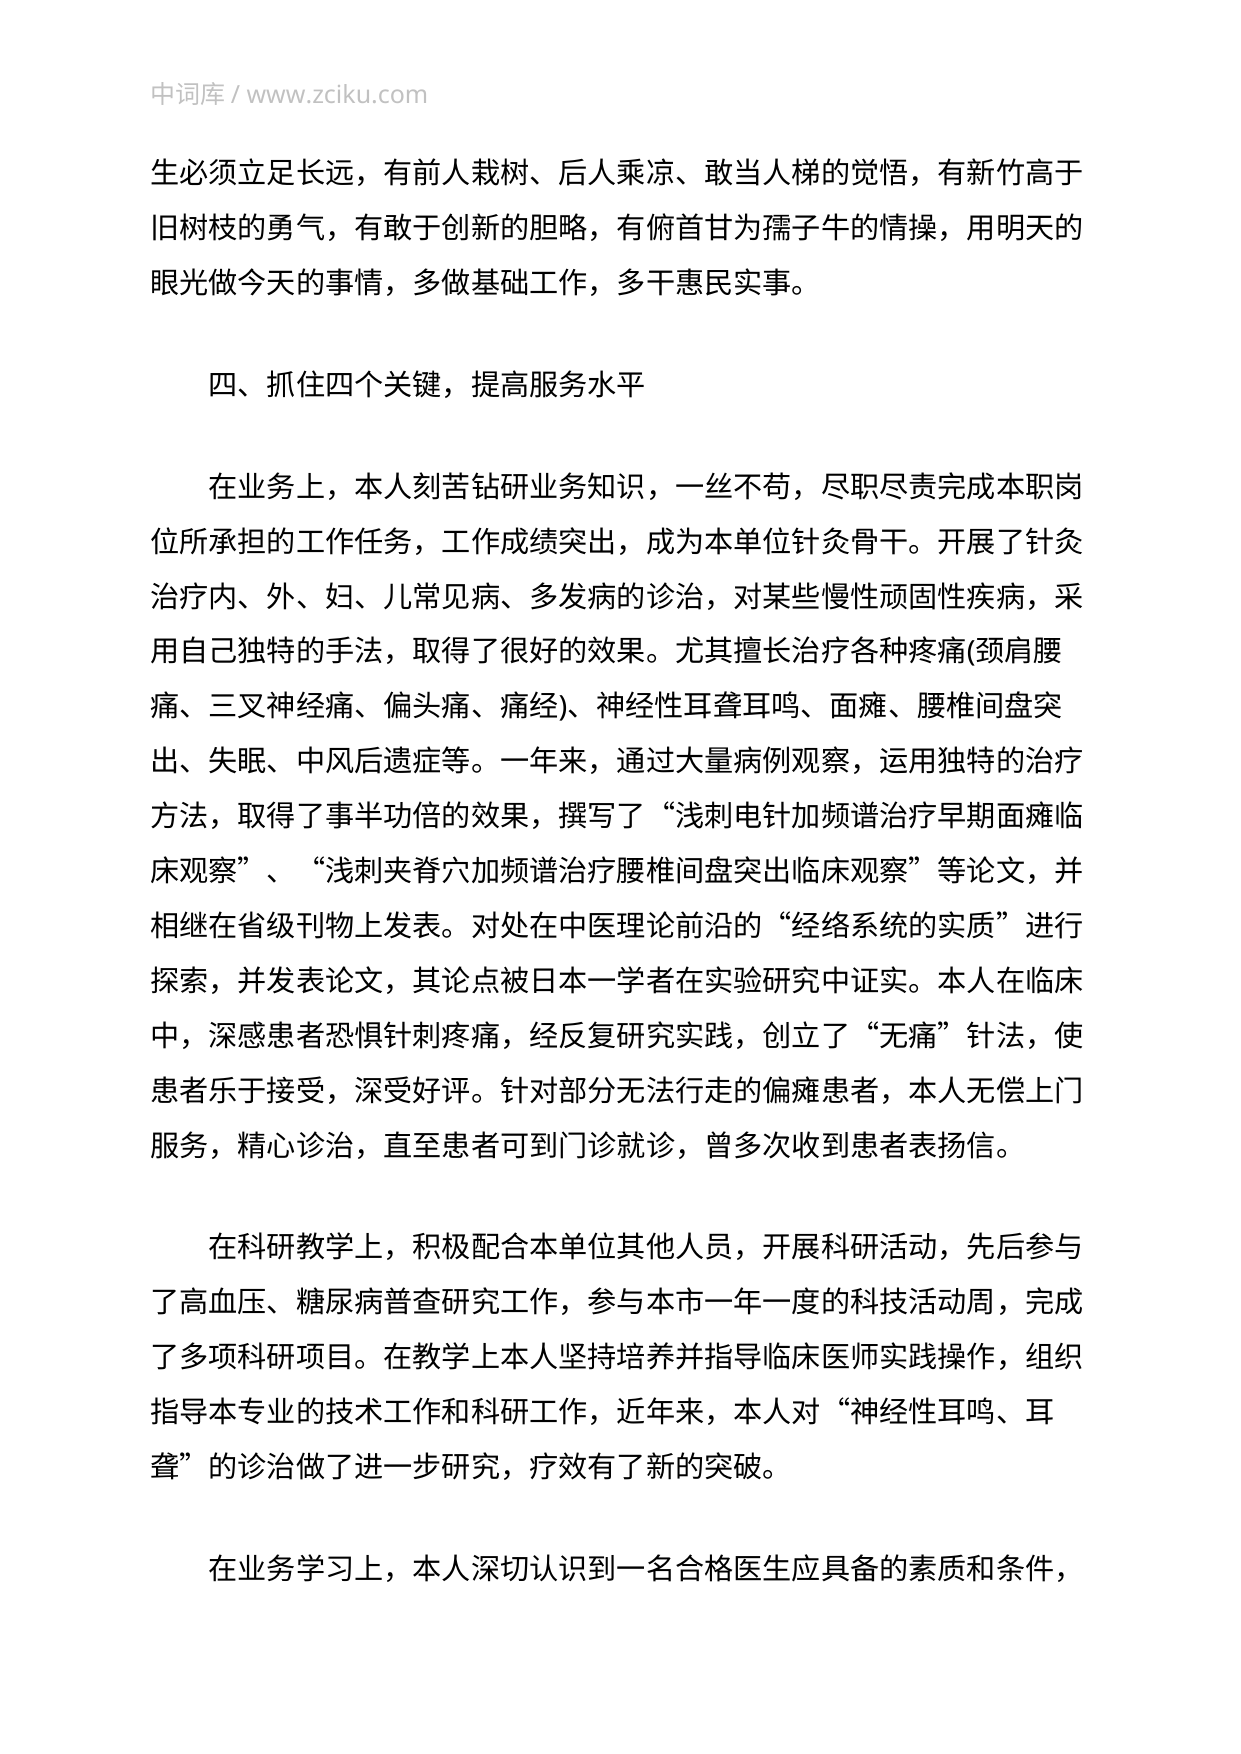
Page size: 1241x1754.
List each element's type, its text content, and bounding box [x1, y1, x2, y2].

text 在业务上，本人刻苦钻研业务知识，一丝不苟，尽职尽责完成本职岗位所承担的工作任务，工作成绩突出，成为本单位针灸骨干。开展了针灸治疗内、外、妇、儿常见病、多发病的诊治，对某些慢性顽固性疾病，采用自己独特的手法，取得了很好的效果。尤其擅长治疗各种疼痛(颈肩腰痛、三叉神经痛、偏头痛、痛经)、神经性耳聋耳鸣、面瘫、腰椎间盘突出、失眠、中风后遗症等。一年来，通过大量病例观察，运用独特的治疗方法，取得了事半功倍的效果，撰写了“浅刺电针加频谱治疗早期面瘫临床观察”、“浅刺夹脊穴加频谱治疗腰椎间盘突出临床观察”等论文，并相继在省级刊物上发表。对处在中医理论前沿的“经络系统的实质”进行探索，并发表论文，其论点被日本一学者在实验研究中证实。本人在临床中，深感患者恐惧针刺疼痛，经反复研究实践，创立了“无痛”针法，使患者乐于接受，深受好评。针对部分无法行走的偏瘫患者，本人无偿上门服务，精心诊治，直至患者可到门诊就诊，曾多次收到患者表扬信。 [150, 463, 1090, 1164]
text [150, 1545, 1090, 1588]
text 在科研教学上，积极配合本单位其他人员，开展科研活动，先后参与了高血压、糖尿病普查研究工作，参与本市一年一度的科技活动周，完成了多项科研项目。在教学上本人坚持培养并指导临床医师实践操作，组织指导本专业的技术工作和科研工作，近年来，本人对“神经性耳鸣、耳聋”的诊治做了进一步研究，疗效有了新的突破。 [150, 1224, 1090, 1486]
text 四、抓住四个关键，提高服务水平 [150, 362, 1090, 404]
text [150, 150, 1090, 302]
